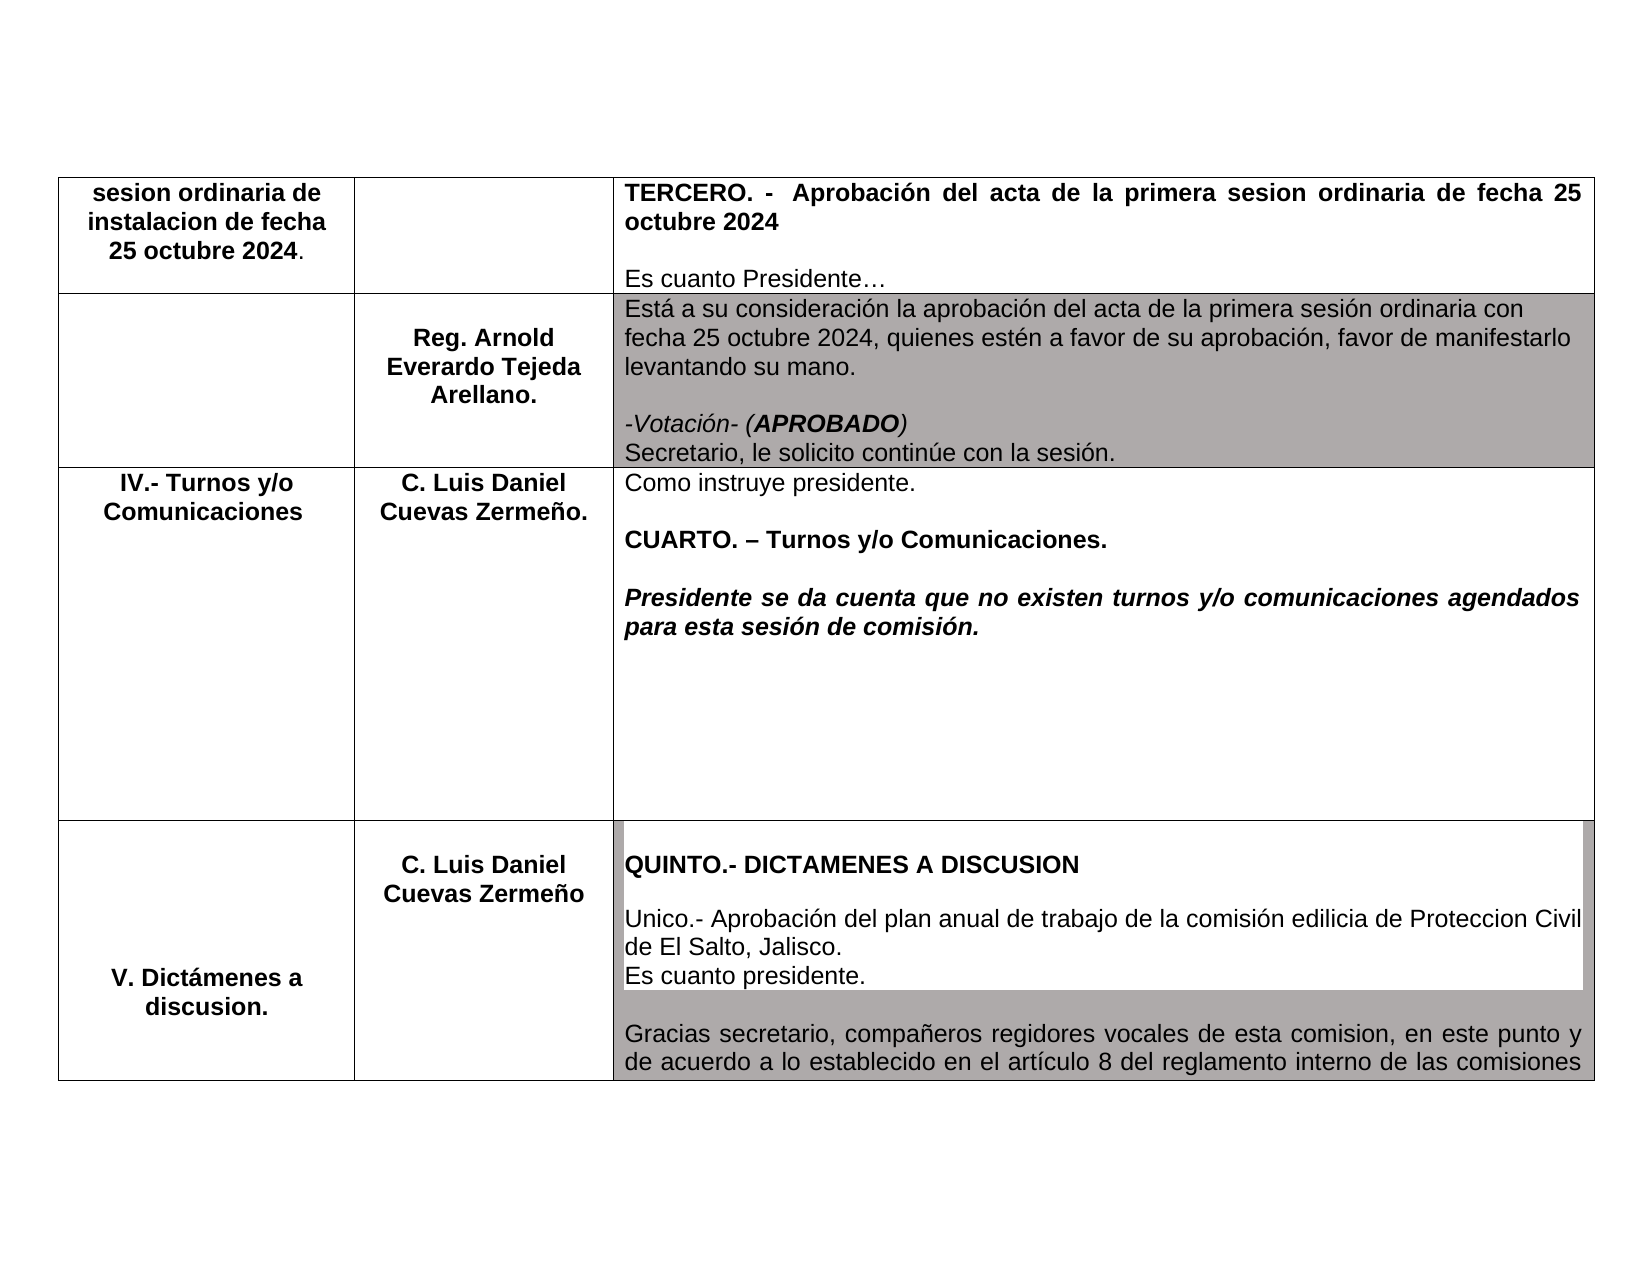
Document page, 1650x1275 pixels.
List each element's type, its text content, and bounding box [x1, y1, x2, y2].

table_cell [614, 821, 1594, 1080]
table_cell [614, 178, 1594, 293]
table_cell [59, 821, 354, 1080]
table_cell [59, 294, 354, 467]
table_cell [355, 178, 613, 293]
table_cell IV.- Turnos y/o Comunicaciones [59, 468, 354, 820]
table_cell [355, 821, 613, 1080]
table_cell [59, 178, 354, 293]
table_cell Como instruye presidente. CUARTO. – Turnos y/o Comunicaciones. Presidente se da cuenta que no existen turnos y/o comunicaciones agendados para esta sesión de comisión. [614, 468, 1594, 820]
table_cell Está a su consideración la aprobación del acta de la primera sesión ordinaria con fecha 25 octubre 2024, quienes estén a favor de su aprobación, favor de manifestarlo levantando su mano. -Votación- (APROBADO) Secretario, le solicito continúe con la sesión. [614, 294, 1594, 467]
table_cell C. Luis Daniel Cuevas Zermeño. [355, 468, 613, 820]
table_cell Reg. Arnold Everardo Tejeda Arellano. [355, 294, 613, 467]
